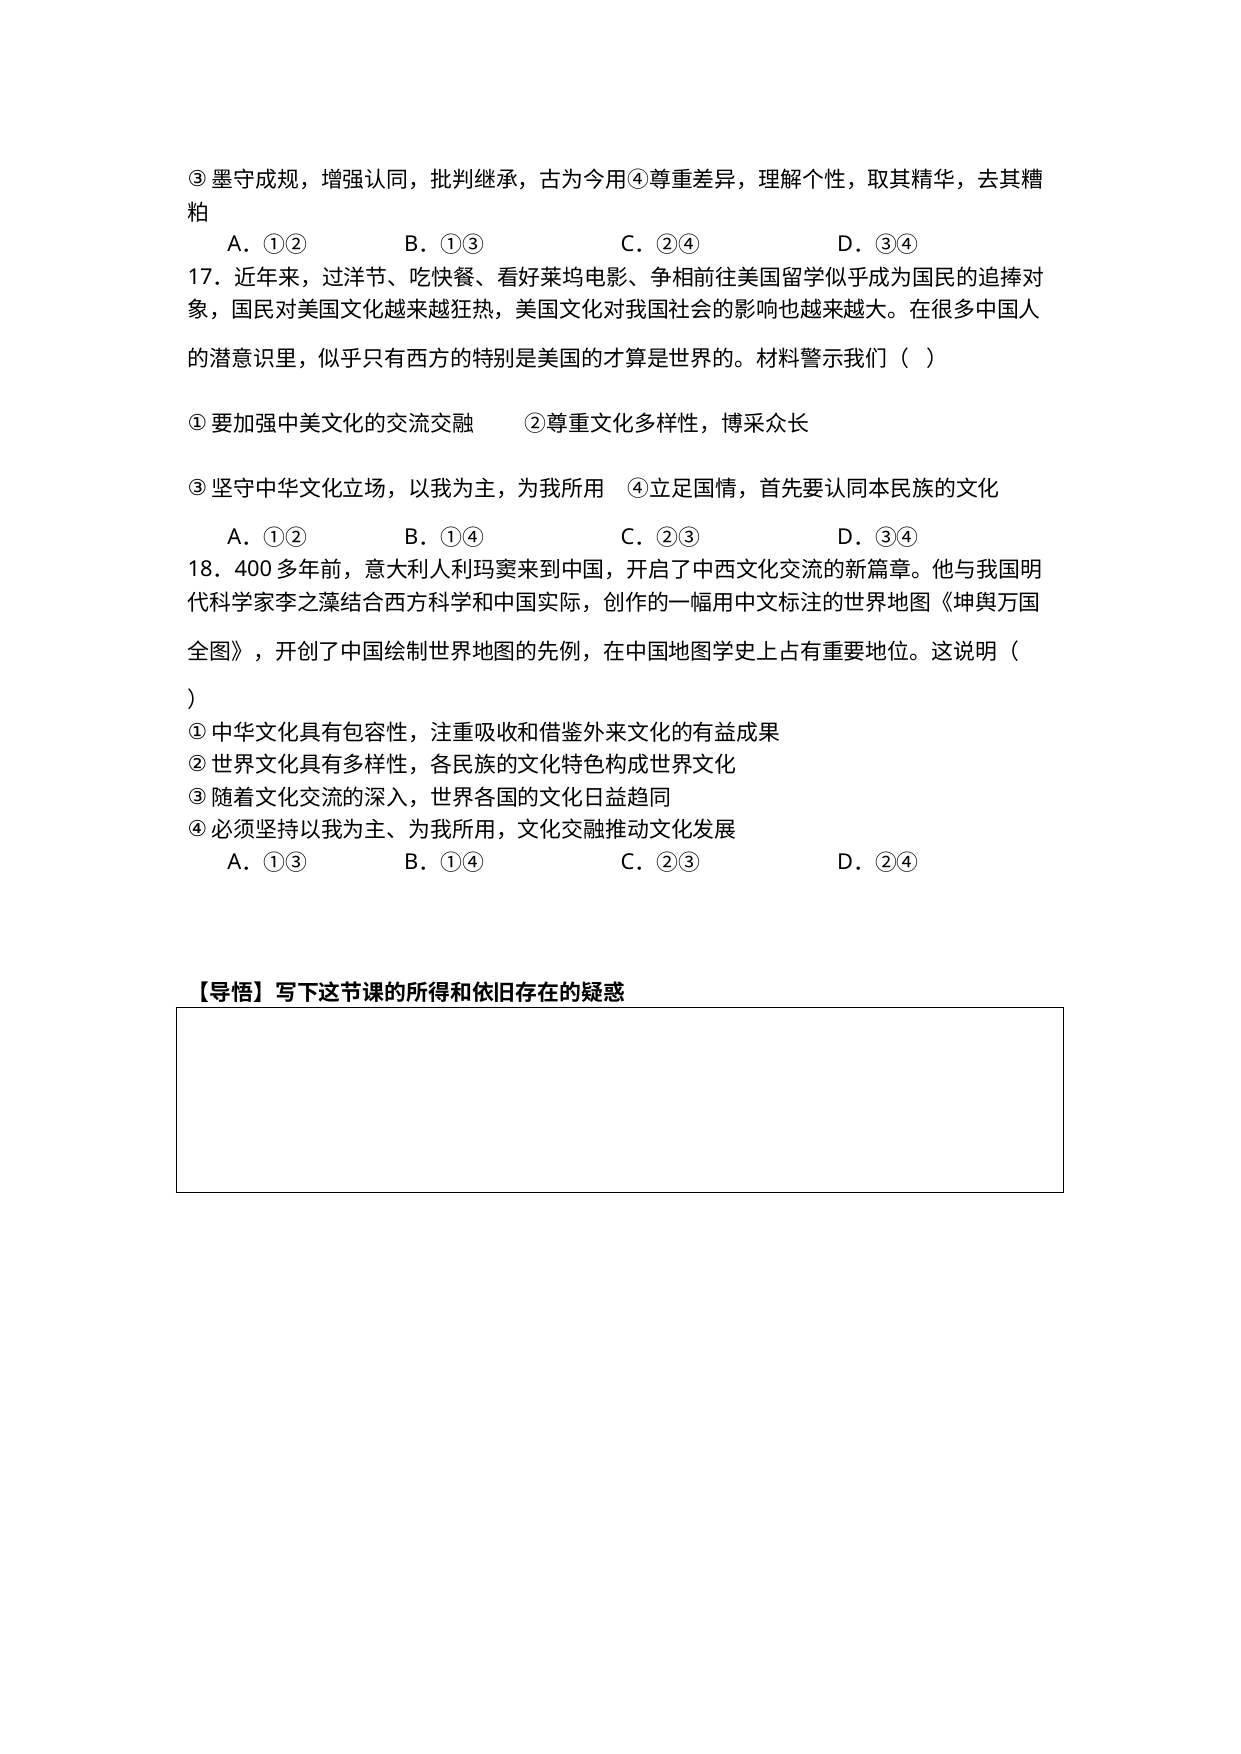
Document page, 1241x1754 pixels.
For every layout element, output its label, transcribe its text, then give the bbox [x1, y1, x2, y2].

text ①中华文化具有包容性，注重吸收和借鉴外来文化的有益成果 [187, 714, 1053, 747]
text A．①② B．①③ C．②④ D．③④ [227, 227, 1053, 259]
text ③墨守成规，增强认同，批判继承，古为今用④尊重差异，理解个性，取其精华，去其糟粕 [187, 162, 1053, 227]
text ②世界文化具有多样性，各民族的文化特色构成世界文化 [187, 747, 1053, 779]
text A．①③ B．①④ C．②③ D．②④ [227, 844, 1053, 877]
table_header [177, 1008, 1063, 1192]
text ④必须坚持以我为主、为我所用，文化交融推动文化发展 [187, 812, 1053, 844]
text A．①② B．①④ C．②③ D．③④ [227, 519, 1053, 552]
text ③随着文化交流的深入，世界各国的文化日益趋同 [187, 779, 1053, 812]
text ①要加强中美文化的交流交融 ②尊重文化多样性，博采众长 [187, 389, 1053, 454]
text 17．近年来，过洋节、吃快餐、看好莱坞电影、争相前往美国留学似乎成为国民的追捧对象，国民对美国文化越来越狂热，美国文化对我国社会的影响也越来越大。在很多中国人的潜意识里，似乎只有西方的特别是美国的才算是世界的。材料警示我们（ ） [187, 259, 1053, 389]
text ③坚守中华文化立场，以我为主，为我所用 ④立足国情，首先要认同本民族的文化 [187, 454, 1053, 519]
text 【导悟】写下这节课的所得和依旧存在的疑惑 [187, 974, 1053, 1007]
text 18．400多年前，意大利人利玛窦来到中国，开启了中西文化交流的新篇章。他与我国明代科学家李之藻结合西方科学和中国实际，创作的一幅用中文标注的世界地图《坤舆万国全图》，开创了中国绘制世界地图的先例，在中国地图学史上占有重要地位。这说明（ ） [187, 552, 1053, 714]
